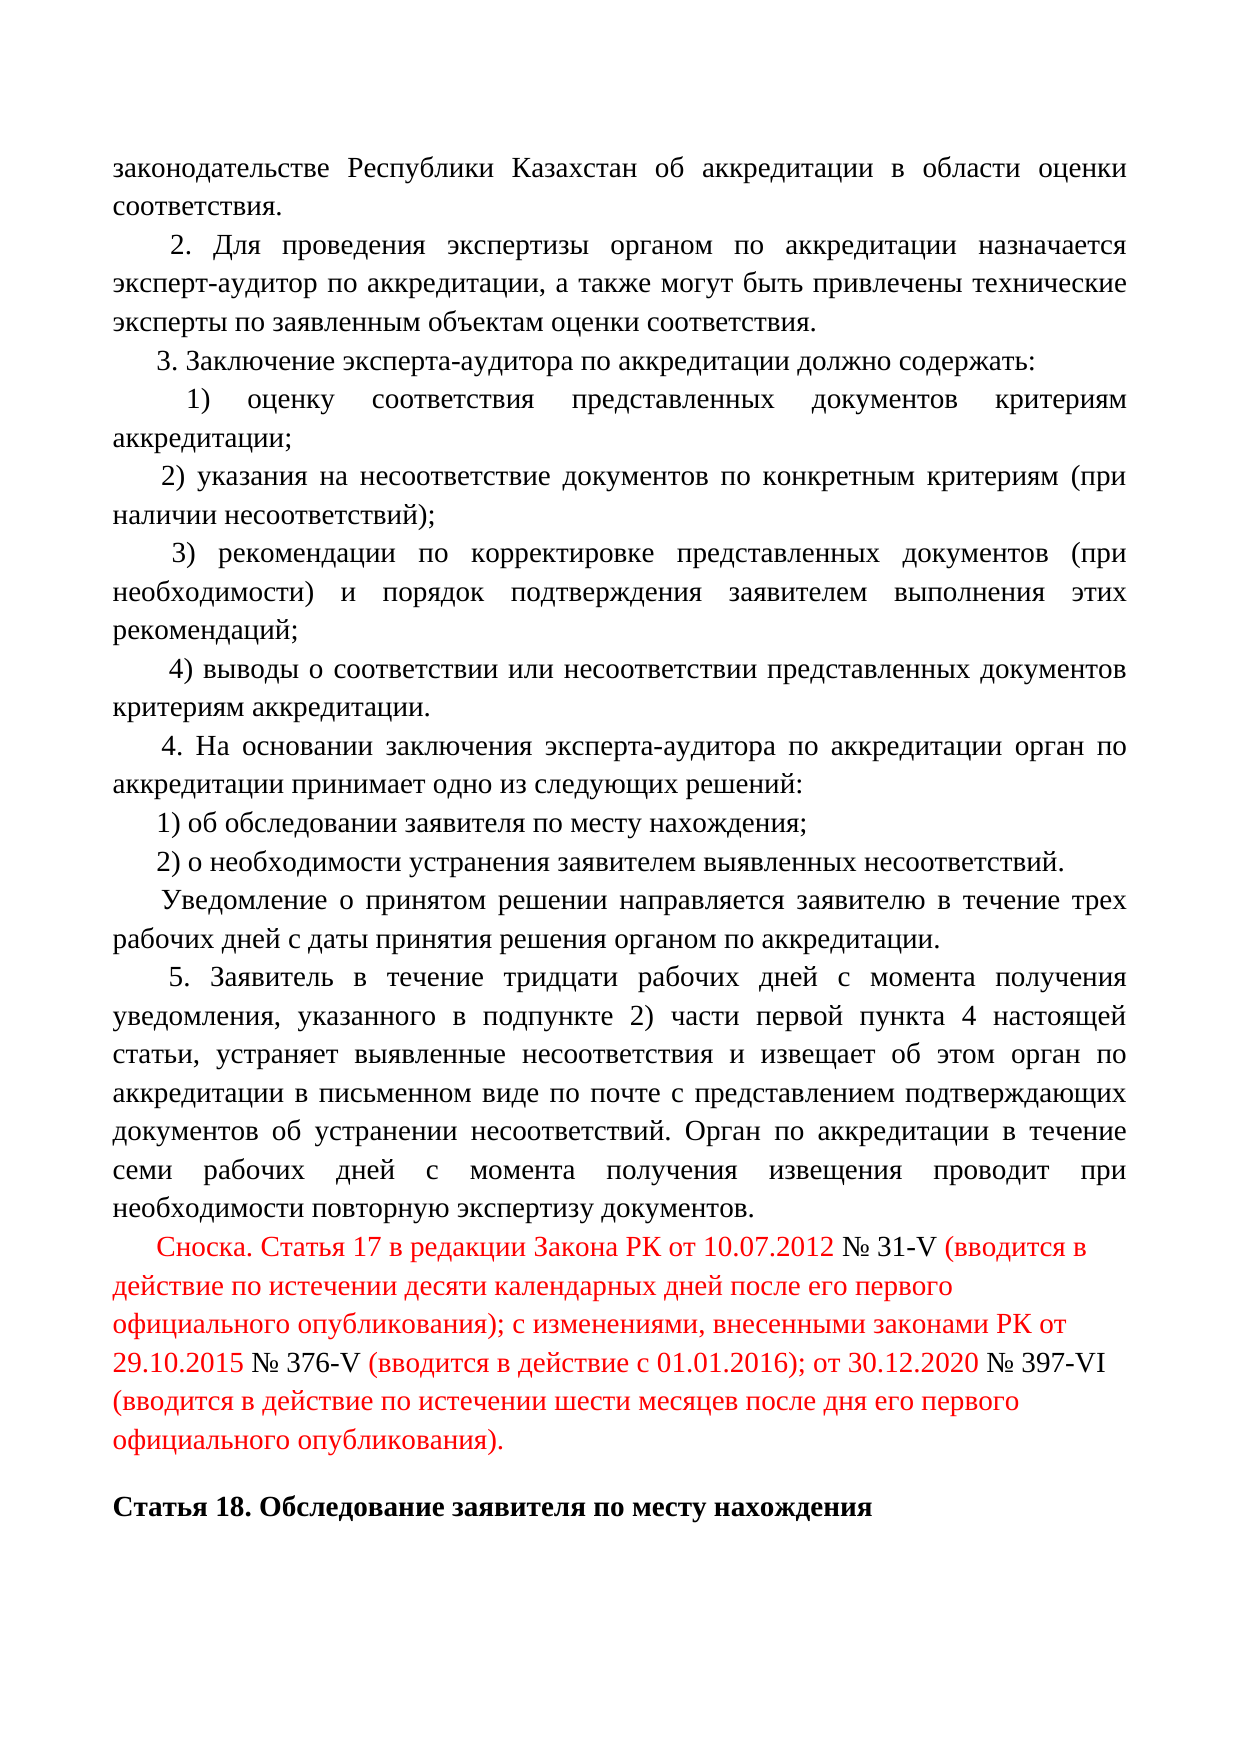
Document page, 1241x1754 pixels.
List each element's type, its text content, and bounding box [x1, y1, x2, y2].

text 2. Для проведения экспертизы органом по аккредитации назначается эксперт-аудитор по аккредитации, а также могут быть привлечены технические эксперты по заявленным объектам оценки соответствия. [112, 227, 1128, 338]
text Уведомление о принятом решении направляется заявителю в течение трех рабочих дней с даты принятия решения органом по аккредитации. [112, 882, 1128, 954]
text 2) о необходимости устранения заявителем выявленных несоответствий. [112, 844, 1128, 877]
text 3) рекомендации по корректировке представленных документов (при необходимости) и порядок подтверждения заявителем выполнения этих рекомендаций; [112, 535, 1128, 646]
text 2) указания на несоответствие документов по конкретным критериям (при наличии несоответствий); [112, 458, 1128, 530]
text 4. На основании заключения эксперта-аудитора по аккредитации орган по аккредитации принимает одно из следующих решений: [112, 728, 1128, 800]
text Статья 18. Обследование заявителя по месту нахождения [112, 1489, 1128, 1523]
text 4) выводы о соответствии или несоответствии представленных документов критериям аккредитации. [112, 651, 1128, 723]
text 1) оценку соответствия представленных документов критериям аккредитации; [112, 381, 1128, 453]
text 5. Заявитель в течение тридцати рабочих дней с момента получения уведомления, указанного в подпункте 2) части первой пункта 4 настоящей статьи, устраняет выявленные несоответствия и извещает об этом орган по аккредитации в письменном виде по почте с представлением подтверждающих документов об устранении несоответствий. Орган по аккредитации в течение семи рабочих дней с момента получения извещения проводит при необходимости повторную экспертизу документов. [112, 959, 1128, 1224]
text 3. Заключение эксперта-аудитора по аккредитации должно содержать: [112, 343, 1128, 376]
text 1) об обследовании заявителя по месту нахождения; [112, 805, 1128, 839]
